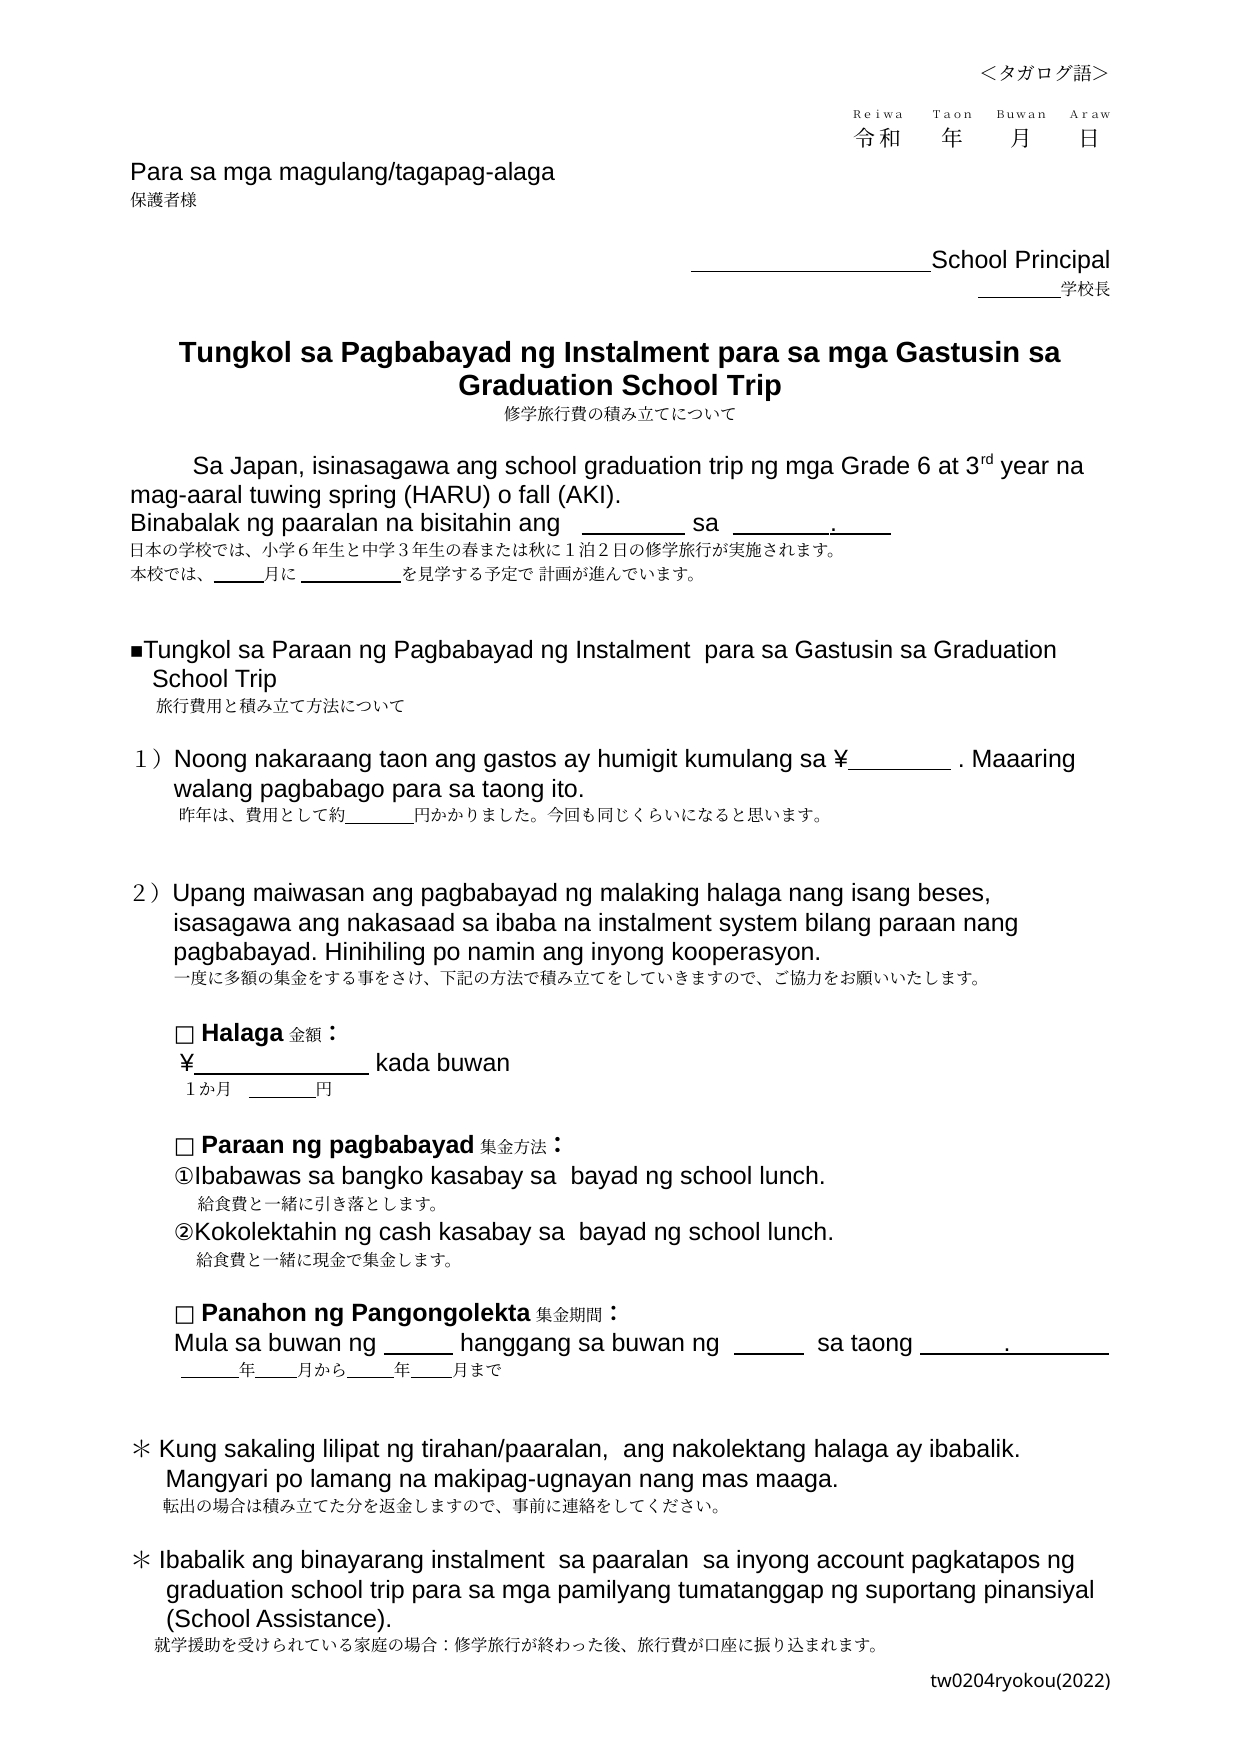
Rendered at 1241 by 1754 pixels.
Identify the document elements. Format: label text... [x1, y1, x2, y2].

text ２）Upang maiwasan ang pagbabayad ng malaking halaga nang isang beses, isasagawa ang nakasaad sa ibaba na instalment system bilang paraan nang pagbabayad. Hinihiling po namin ang inyong kooperasyon. [128, 877, 1110, 966]
text 就学援助を受けられている家庭の場合：修学旅行が終わった後、旅行費が口座に振り込まれます。 [154, 1633, 1110, 1657]
text １）Noong nakaraang taon ang gastos ay humigit kumulang sa ¥ . Maaaring walang pagbabago para sa taong ito. [130, 742, 1110, 802]
text Binabalak ng paaralan na bisitahin ang sa . [130, 508, 1110, 537]
text 修学旅行費の積み立てについて [130, 402, 1110, 426]
text ＊ Ibabalik ang binayarang instalment sa paaralan sa inyong account pagkatapos ng [130, 1542, 1110, 1575]
text (School Assistance). [141, 1604, 1110, 1633]
text □ Halaga金額： [130, 1015, 1110, 1048]
text School Principal [130, 245, 1110, 274]
text ②Kokolektahin ng cash kasabay sa bayad ng school lunch. [131, 1216, 1110, 1247]
text ■Tungkol sa Paraan ng Pagbabayad ng Instalment para sa Gastusin sa Graduation School Trip [130, 635, 1110, 693]
text ＊ Kung sakaling lilipat ng tirahan/paaralan, ang nakolektang halaga ay ibabalik. Mangyari po lamang na makipag-ugnayan nang mas maaga. [130, 1431, 1110, 1493]
text 一度に多額の集金をする事をさけ、下記の方法で積み立てをしていきますので、ご協力をお願いいたします。 [174, 966, 1110, 989]
text 給食費と一緒に現金で集金します。 [131, 1247, 1110, 1271]
text 旅行費用と積み立て方法について [131, 693, 1110, 717]
text １か月 円 [130, 1077, 1110, 1101]
text □ Panahon ng Pangongolekta集金期間： [131, 1297, 1110, 1328]
text 転出の場合は積み立てた分を返金しますので、事前に連絡をしてください。 [154, 1493, 1110, 1517]
text 日本の学校では、小学６年生と中学３年生の春または秋に１泊２日の修学旅行が実施されます。 [128, 537, 1110, 561]
text □ Paraan ng pagbabayad集金方法： [131, 1127, 1110, 1160]
text 学校長 [130, 277, 1110, 301]
text 年 月から 年 月まで [130, 1357, 1110, 1381]
text 本校では、 月に を見学する予定で 計画が進んでいます。 [130, 561, 1110, 585]
text ①Ibabawas sa bangko kasabay sa bayad ng school lunch. [131, 1160, 1110, 1192]
text Mula sa buwan ng hanggang sa buwan ng sa taong . [131, 1328, 1110, 1357]
text 給食費と一緒に引き落とします。 [131, 1192, 1110, 1216]
text Sa Japan, isinasagawa ang school graduation trip ng mga Grade 6 at 3rd year na mag-aaral tuwing spring (HARU) o fall (AKI). [130, 451, 1110, 508]
text 保護者様 [130, 187, 1110, 211]
text ¥ kada buwan [130, 1048, 1110, 1077]
text 昨年は、費用として約 円かかりました。今回も同じくらいになると思います。 [178, 802, 1110, 826]
text Para sa mga magulang/tagapag-alaga [130, 156, 1110, 185]
text graduation school trip para sa mga pamilyang tumatanggap ng suportang pinansiyal [141, 1575, 1110, 1604]
text Tungkol sa Pagbabayad ng Instalment para sa mga Gastusin sa Graduation School Trip [130, 334, 1110, 402]
